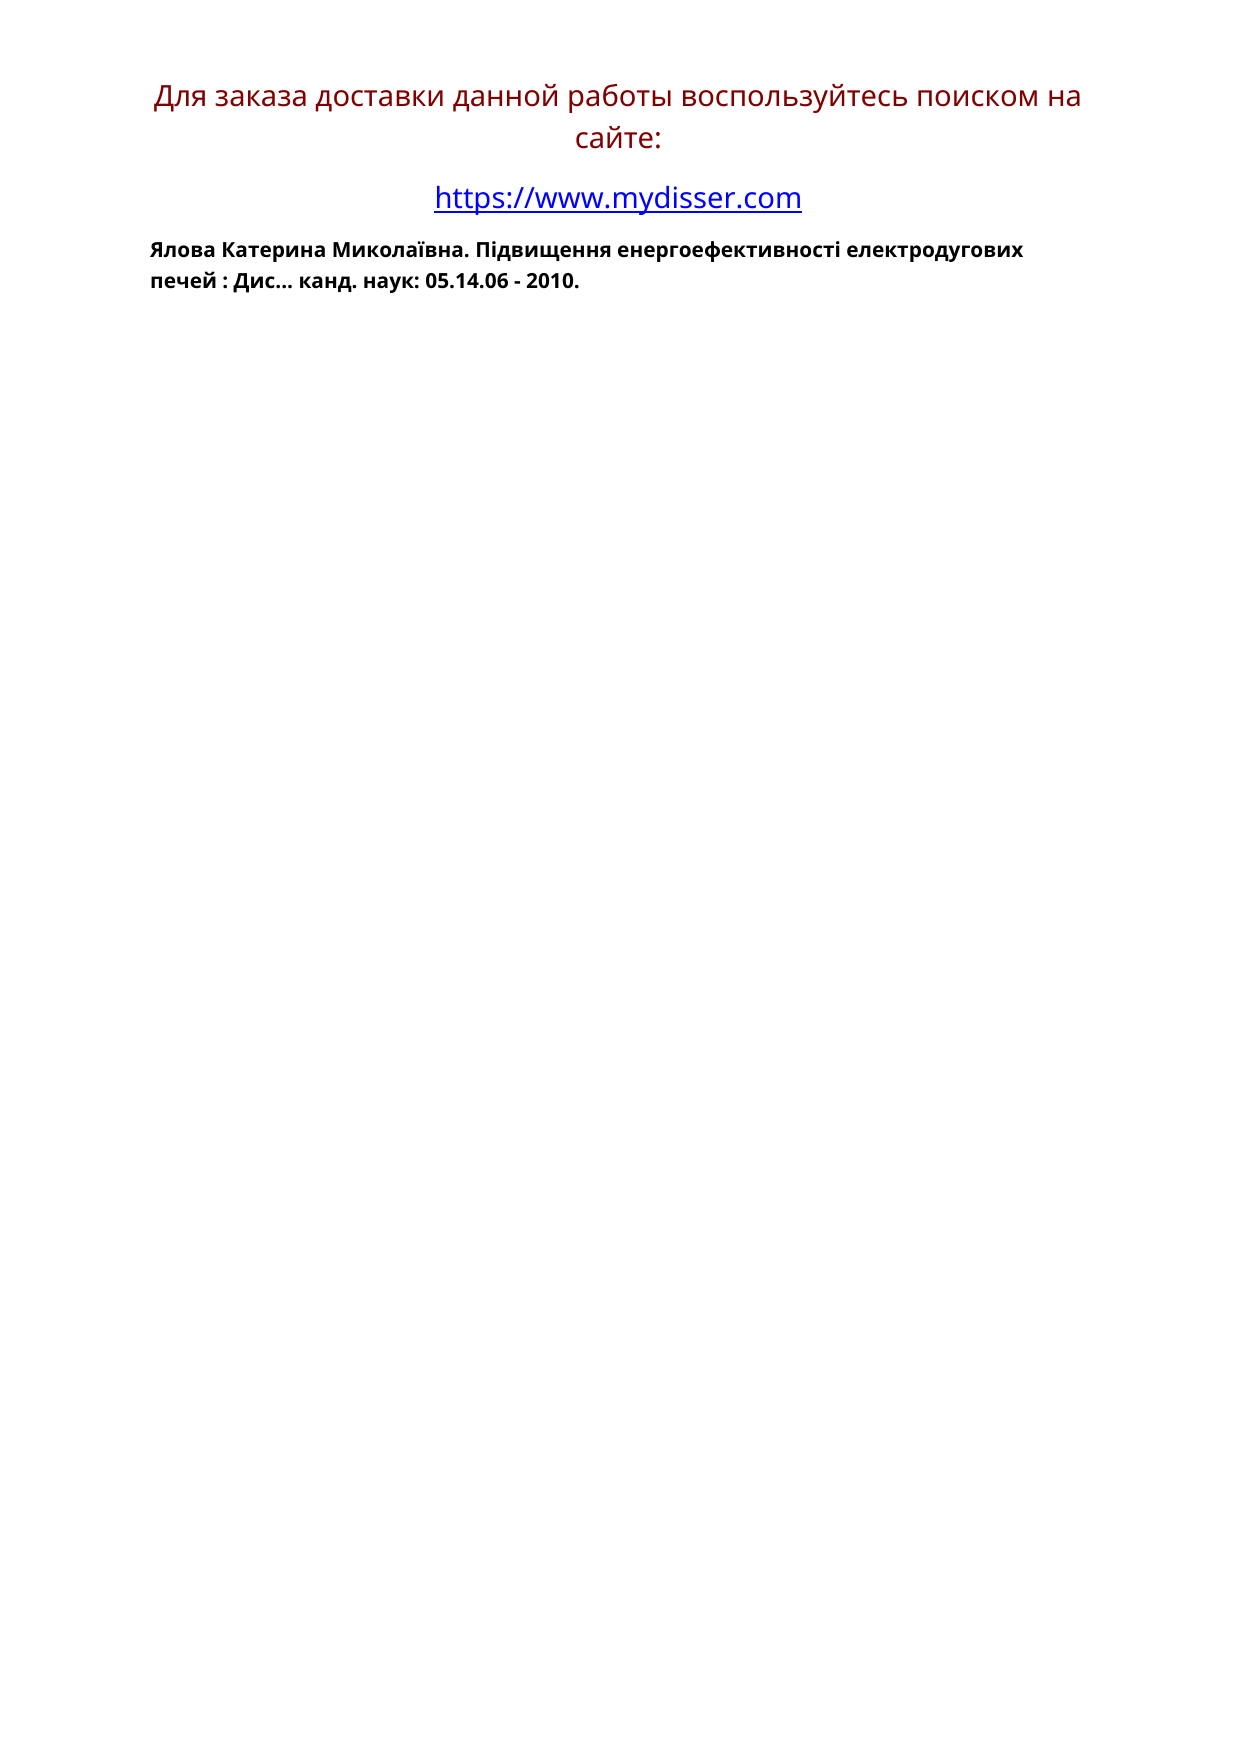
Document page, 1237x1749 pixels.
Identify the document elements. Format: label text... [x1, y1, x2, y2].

text Ялова Катерина Миколаївна. Підвищення енергоефективності електродугових печей : Дис... канд. наук: 05.14.06 - 2010. [150, 236, 1086, 294]
